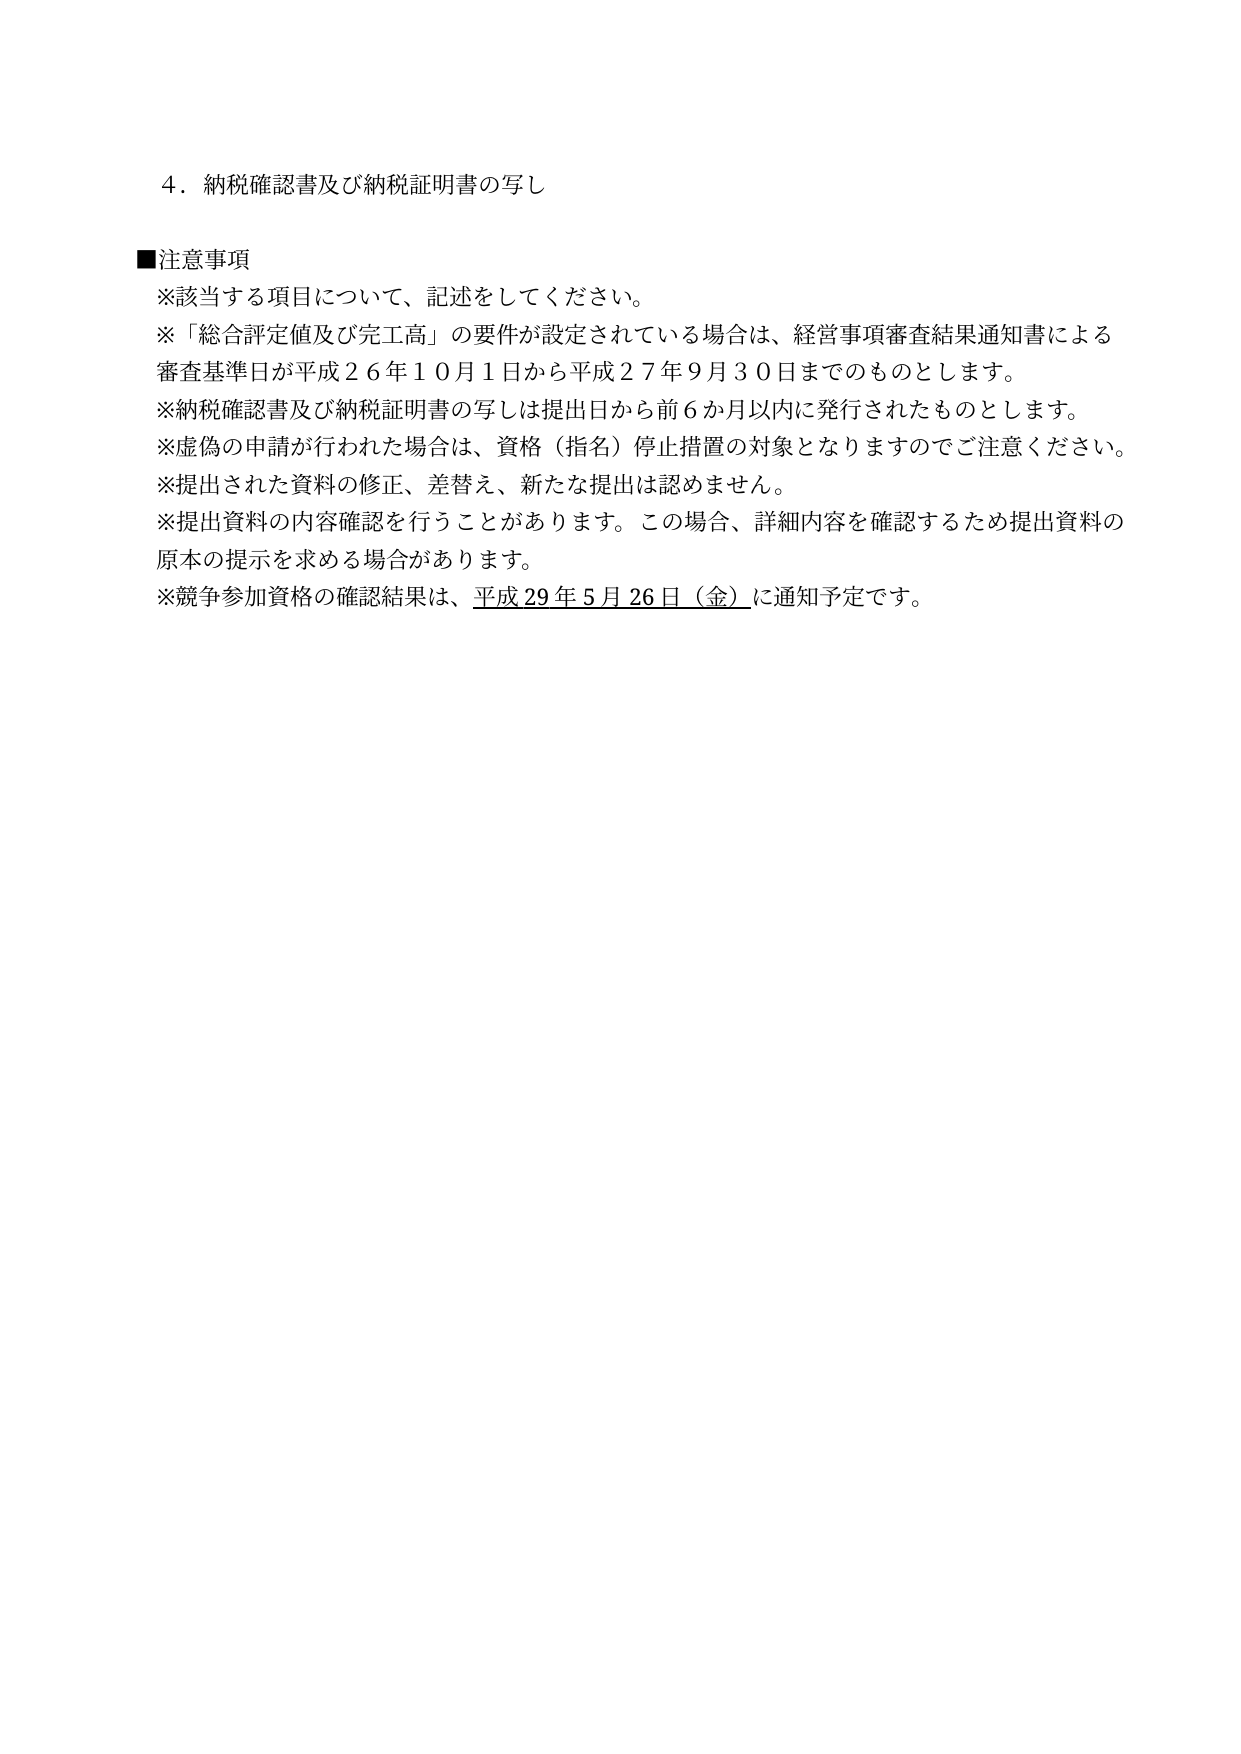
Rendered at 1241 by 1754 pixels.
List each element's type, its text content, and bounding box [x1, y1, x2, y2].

text ※納税確認書及び納税証明書の写しは提出日から前６か月以内に発行されたものとします。 [156, 389, 1128, 427]
text ■注意事項 [112, 239, 1128, 277]
text ※提出資料の内容確認を行うことがあります。この場合、詳細内容を確認するため提出資料の原本の提示を求める場合があります。 [157, 502, 1128, 577]
text ※「総合評定値及び完工高」の要件が設定されている場合は、経営事項審査結果通知書による審査基準日が平成２６年１０月１日から平成２７年９月３０日までのものとします。 [156, 314, 1128, 389]
text ※提出された資料の修正、差替え、新たな提出は認めません。 [157, 464, 1128, 502]
text ※競争参加資格の確認結果は、平成29年 5月 26日（金）に通知予定です。 [157, 577, 1128, 614]
list 納税確認書及び納税証明書の写し [157, 164, 1128, 202]
text ※虚偽の申請が行われた場合は、資格（指名）停止措置の対象となりますのでご注意ください。 [157, 427, 1128, 464]
text ※該当する項目について、記述をしてください。 [157, 277, 1128, 314]
